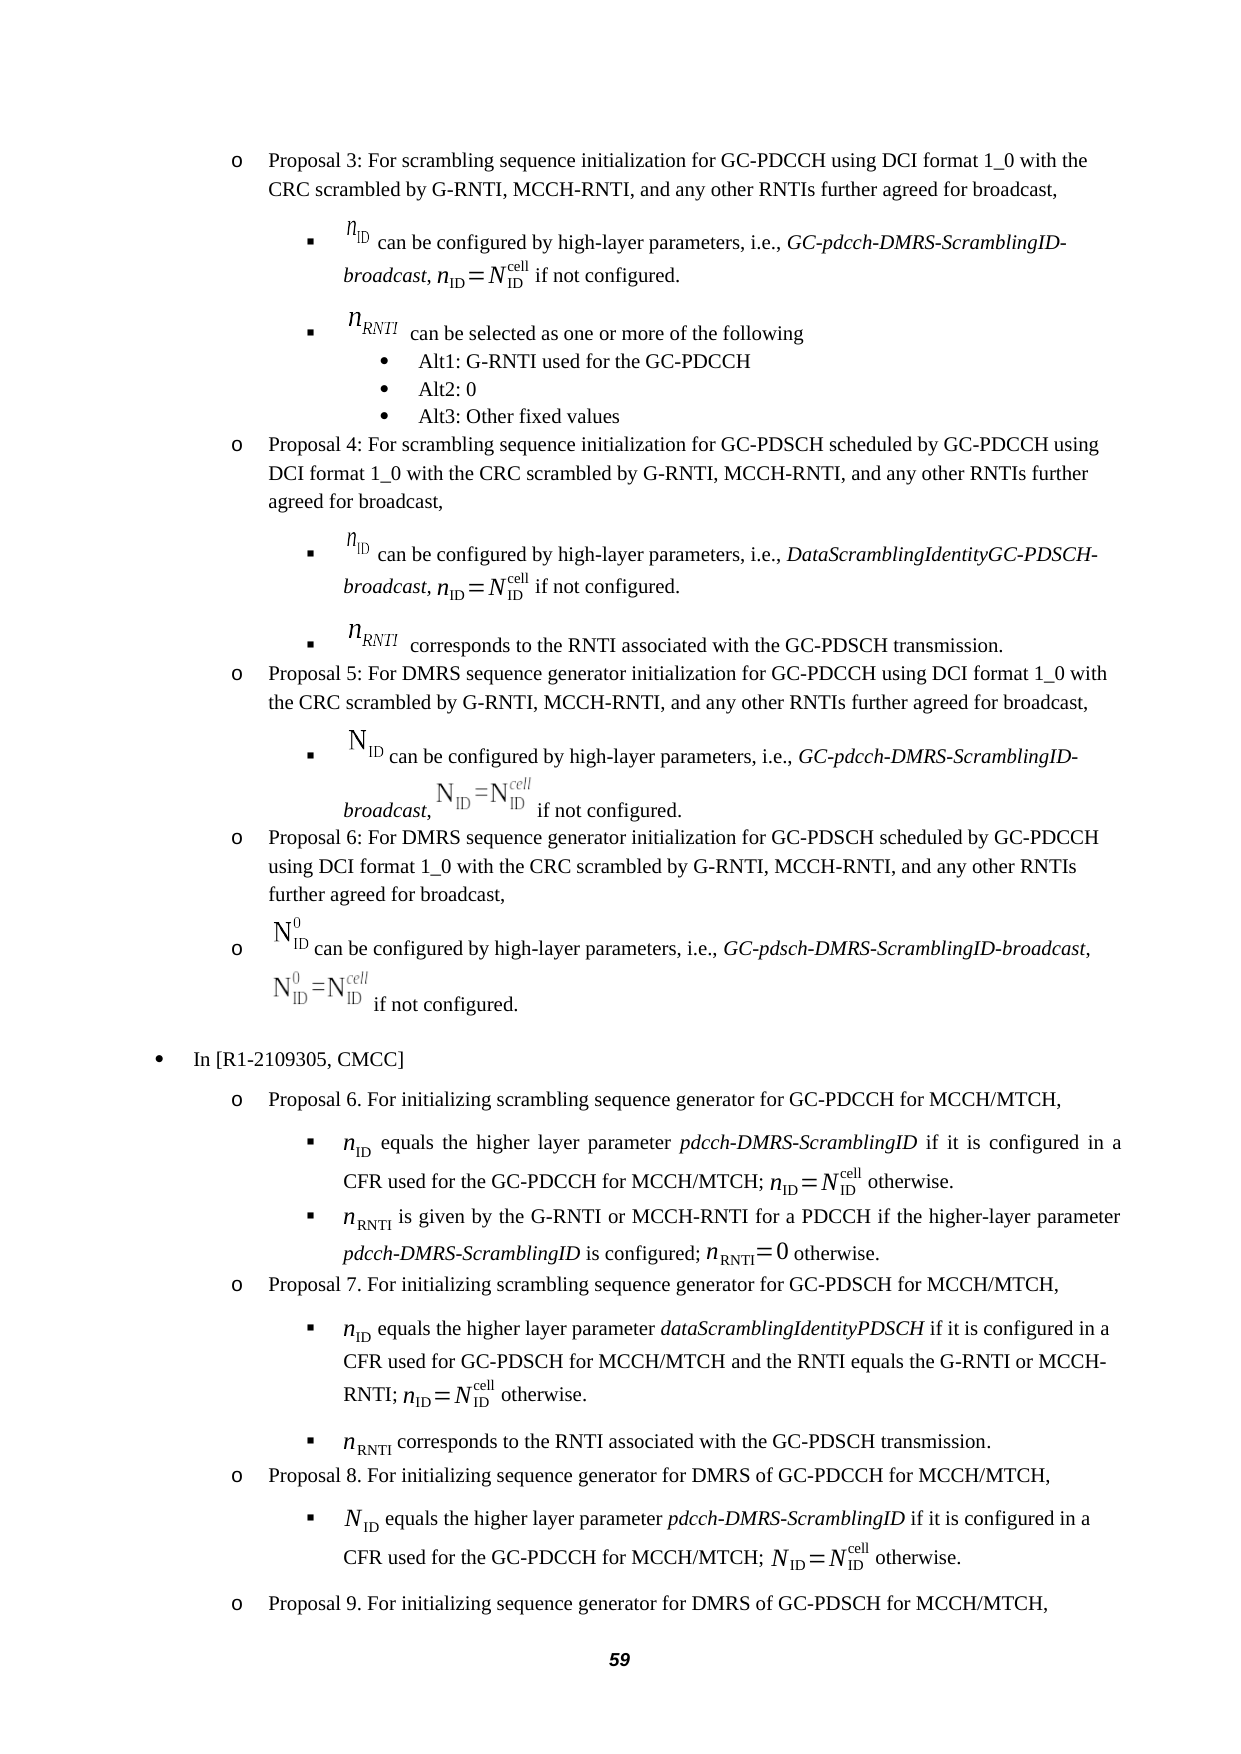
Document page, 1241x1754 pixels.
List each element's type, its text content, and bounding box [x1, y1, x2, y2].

list Alt3: Other fixed values [381, 404, 1122, 428]
list is given by the G-RNTI or MCCH-RNTI for a PDCCH if the higher-layer parameter pdcch-DMRS-ScramblingID is configured; otherwise. [306, 1202, 1122, 1269]
list Proposal 5: For DMRS sequence generator initialization for GC-PDCCH using DCI format 1_0 with the CRC scrambled by G-RNTI, MCCH-RNTI, and any other RNTIs further agreed for broadcast, [231, 660, 1122, 714]
list equals the higher layer parameter pdcch-DMRS-ScramblingID if it is configured in a CFR used for the GC-PDCCH for MCCH/MTCH; otherwise. [306, 1129, 1122, 1199]
list corresponds to the RNTI associated with the GC-PDSCH transmission. [306, 1428, 1122, 1459]
list equals the higher layer parameter dataScramblingIdentityPDSCH if it is configured in a CFR used for GC-PDSCH for MCCH/MTCH and the RNTI equals the G-RNTI or MCCH-RNTI; otherwise. [306, 1314, 1122, 1412]
list can be configured by high-layer parameters, i.e., GC-pdcch-DMRS-ScramblingID-broadcast,if not configured. [306, 717, 1122, 822]
list can be configured by high-layer parameters, i.e., DataScramblingIdentityGC-PDSCH-broadcast, if not configured. [306, 516, 1122, 604]
list In [R1-2109305, CMCC] [156, 1047, 1122, 1071]
list Alt2: 0 [381, 376, 1122, 401]
list can be selected as one or more of the following [306, 296, 1122, 345]
list can be configured by high-layer parameters, i.e., GC-pdcch-DMRS-ScramblingID-broadcast, if not configured. [306, 204, 1122, 292]
list corresponds to the RNTI associated with the GC-PDSCH transmission. [306, 607, 1122, 657]
list can be configured by high-layer parameters, i.e., GC-pdsch-DMRS-ScramblingID-broadcast,if not configured. [231, 910, 1122, 1016]
list Proposal 6: For DMRS sequence generator initialization for GC-PDSCH scheduled by GC-PDCCH using DCI format 1_0 with the CRC scrambled by G-RNTI, MCCH-RNTI, and any other RNTIs further agreed for broadcast, [231, 825, 1122, 906]
list equals the higher layer parameter pdcch-DMRS-ScramblingID if it is configured in a CFR used for the GC-PDCCH for MCCH/MTCH; otherwise. [306, 1505, 1122, 1574]
list Alt1: G-RNTI used for the GC-PDCCH [381, 349, 1122, 373]
list Proposal 6. For initializing scrambling sequence generator for GC-PDCCH for MCCH/MTCH, [231, 1087, 1122, 1113]
list Proposal 3: For scrambling sequence initialization for GC-PDCCH using DCI format 1_0 with the CRC scrambled by G-RNTI, MCCH-RNTI, and any other RNTIs further agreed for broadcast, [231, 148, 1122, 201]
list Proposal 7. For initializing scrambling sequence generator for GC-PDSCH for MCCH/MTCH, [231, 1272, 1122, 1298]
list Proposal 4: For scrambling sequence initialization for GC-PDSCH scheduled by GC-PDCCH using DCI format 1_0 with the CRC scrambled by G-RNTI, MCCH-RNTI, and any other RNTIs further agreed for broadcast, [231, 432, 1122, 513]
list Proposal 9. For initializing sequence generator for DMRS of GC-PDSCH for MCCH/MTCH, [231, 1591, 1122, 1616]
list Proposal 8. For initializing sequence generator for DMRS of GC-PDCCH for MCCH/MTCH, [231, 1463, 1122, 1488]
